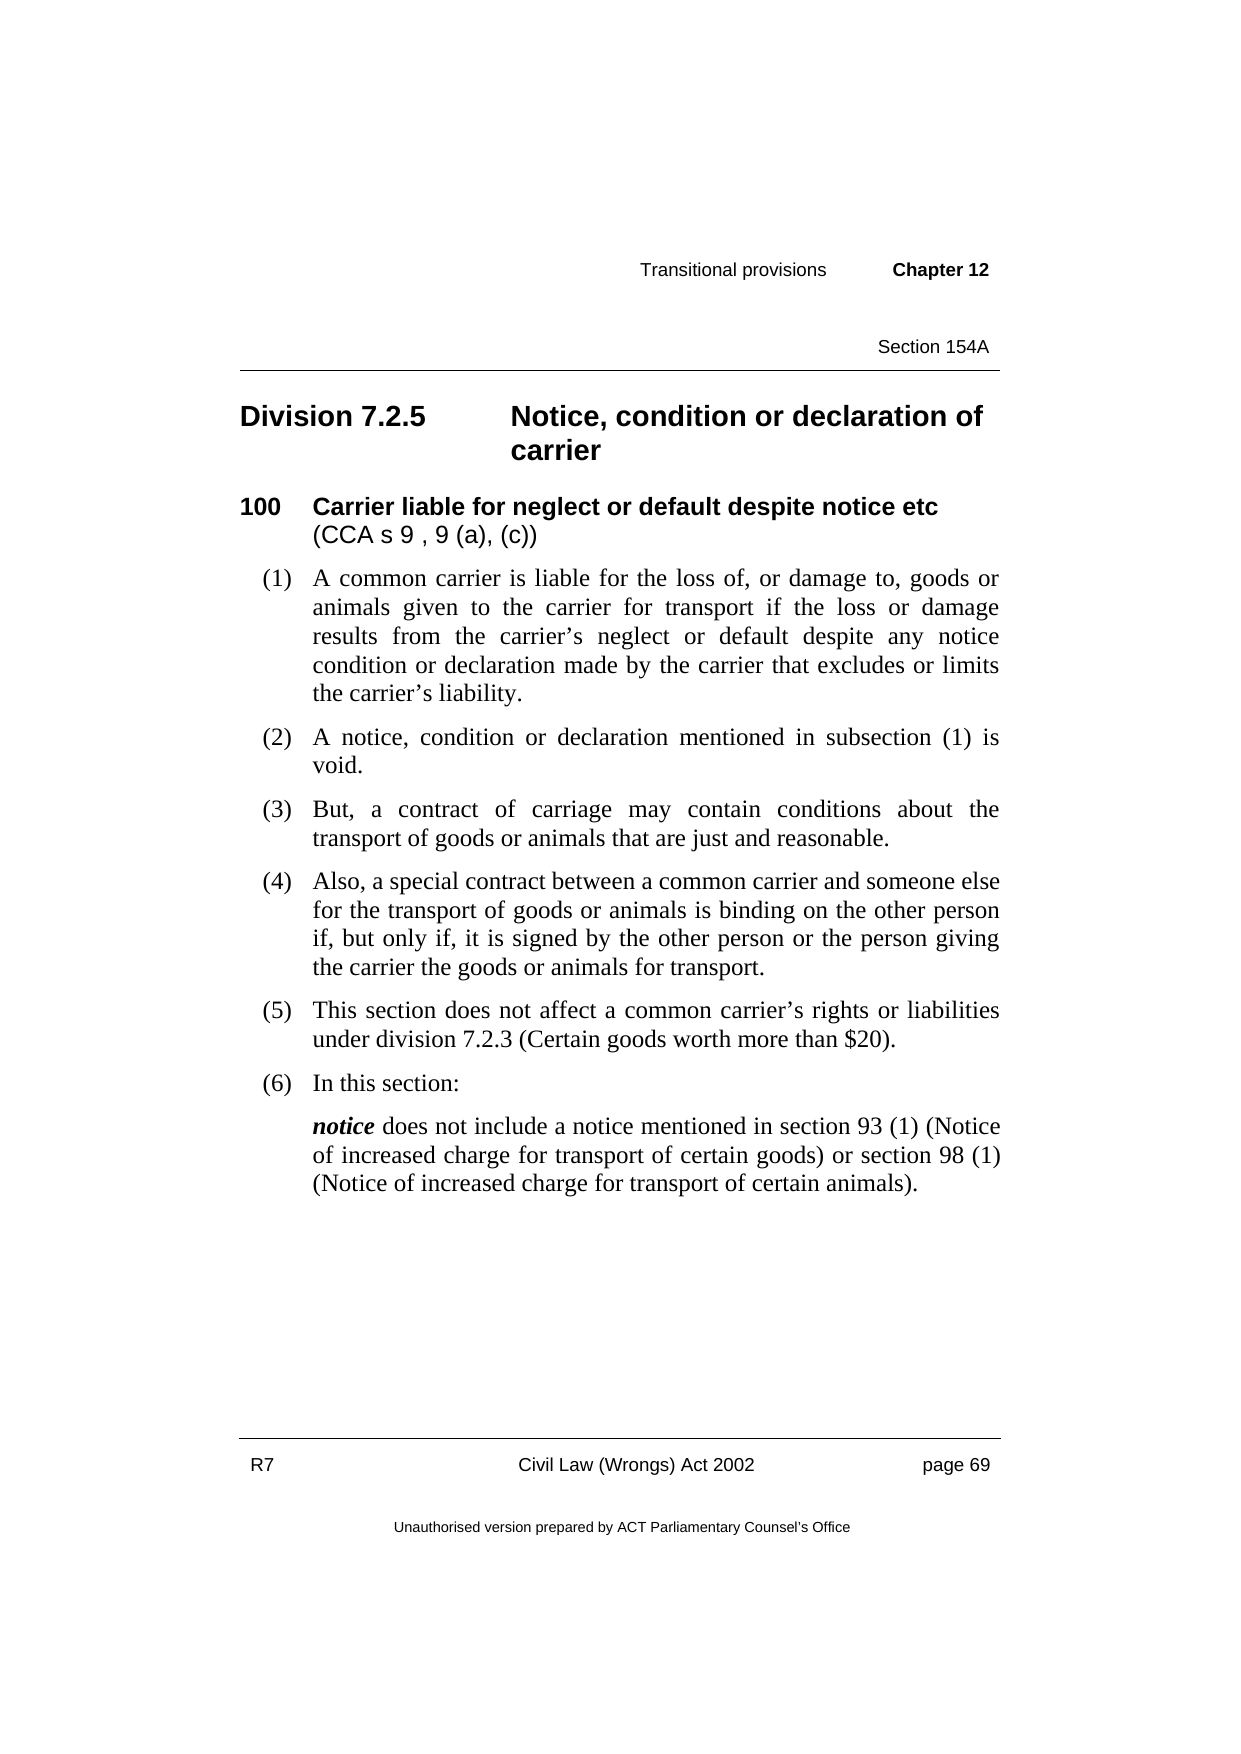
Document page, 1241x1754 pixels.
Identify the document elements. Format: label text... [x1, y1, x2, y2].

text 100 Carrier liable for neglect or default despite notice etc (CCA s 9 , 9 (a), (c)) [239, 491, 1001, 549]
text Division 7.2.5 Notice, condition or declaration of carrier [239, 399, 1001, 466]
text (4) Also, a special contract between a common carrier and someone else for the transport of goods or animals is binding on the other person if, but only if, it is signed by the other person or the person giving the carrier the goods or animals for transport. [239, 866, 1001, 981]
text (6) In this section: [239, 1068, 1001, 1096]
text (5) This section does not affect a common carrier’s rights or liabilities under division 7.2.3 (Certain goods worth more than $20). [239, 996, 1001, 1053]
text (2) A notice, condition or declaration mentioned in subsection (1) is void. [239, 722, 1001, 779]
text (1) A common carrier is liable for the loss of, or damage to, goods or animals given to the carrier for transport if the loss or damage results from the carrier’s neglect or default despite any notice condition or declaration made by the carrier that excludes or limits the carrier’s liability. [239, 563, 1001, 707]
text (3) But, a contract of carriage may contain conditions about the transport of goods or animals that are just and reasonable. [239, 794, 1001, 851]
text notice does not include a notice mentioned in section 93 (1) (Notice of increased charge for transport of certain goods) or section 98 (1) (Notice of increased charge for transport of certain animals). [312, 1111, 1001, 1197]
